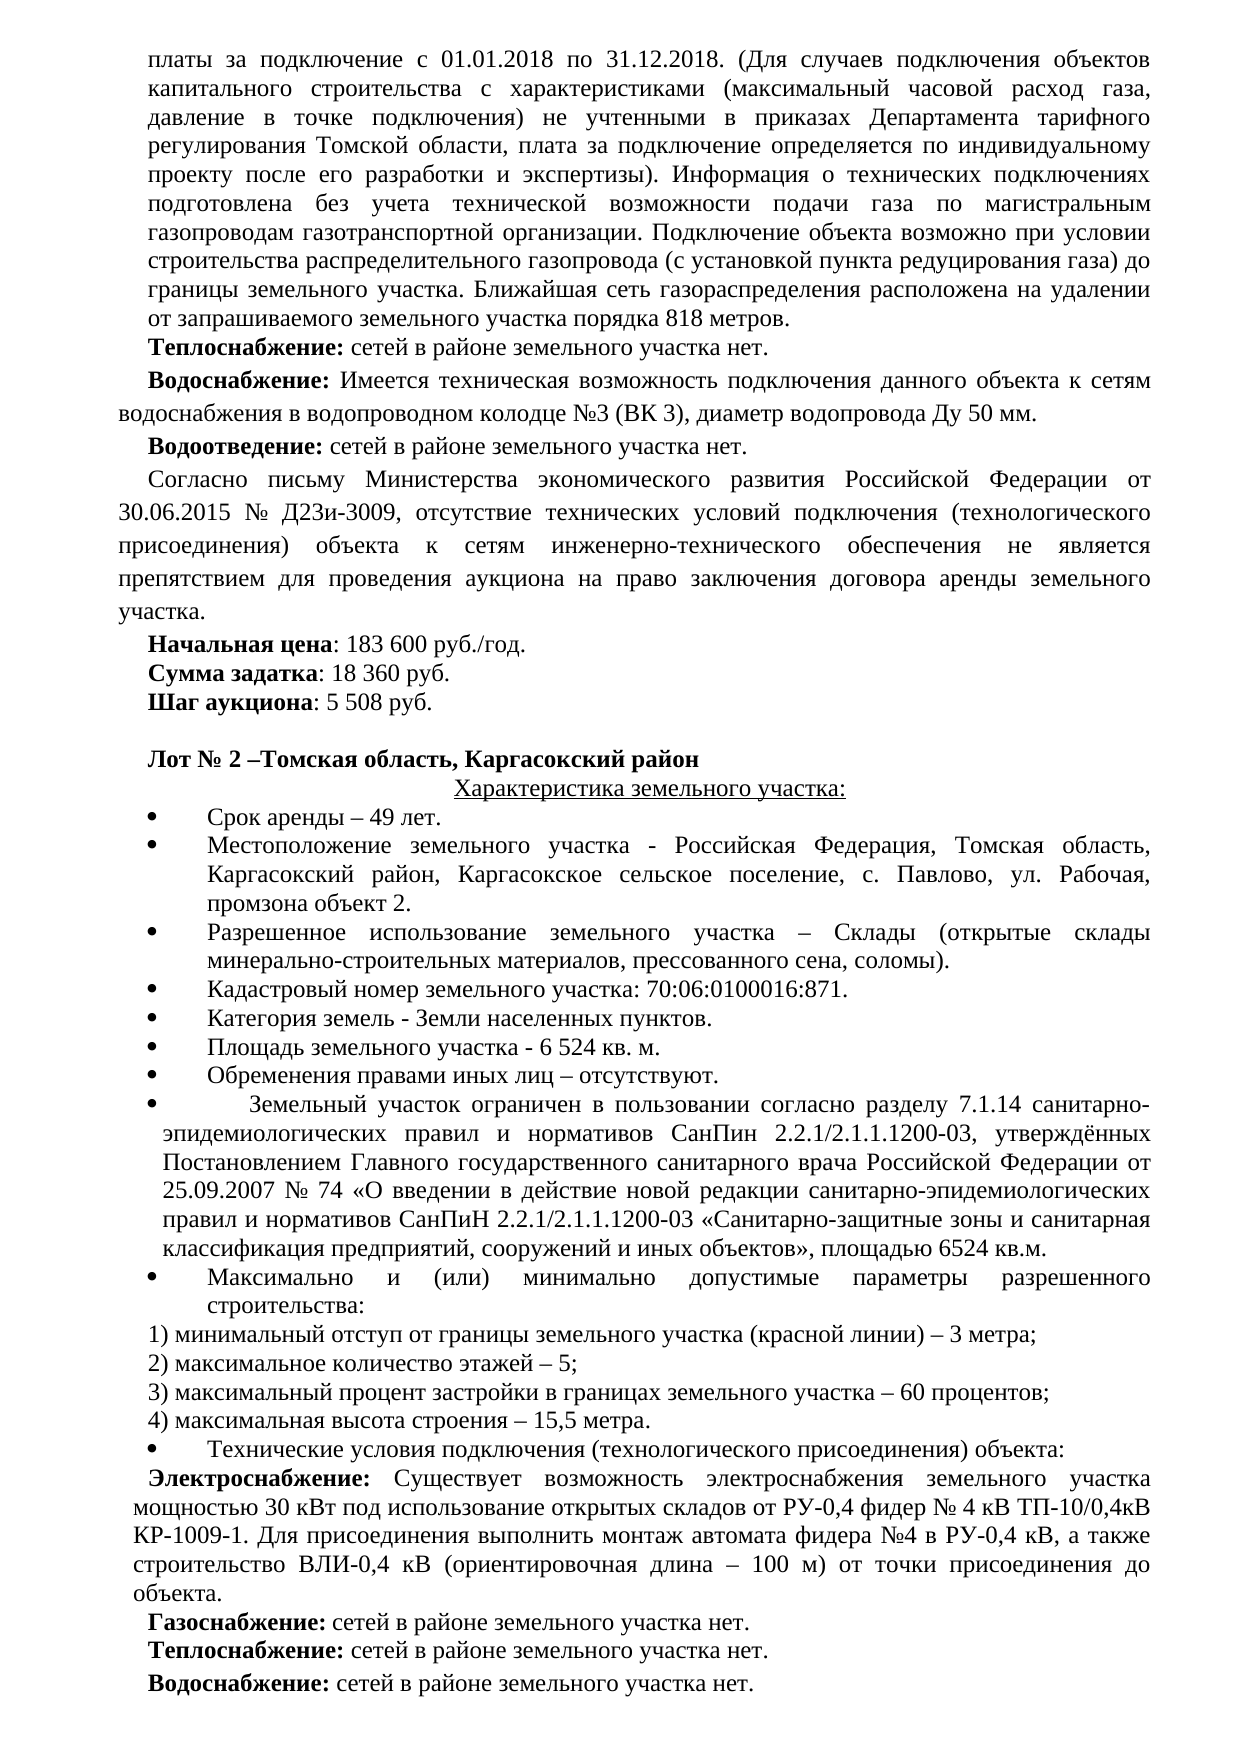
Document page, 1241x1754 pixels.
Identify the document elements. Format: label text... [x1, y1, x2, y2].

list Земельный участок ограничен в пользовании согласно разделу 7.1.14 санитарно-эпидемиологических правил и нормативов СанПин 2.2.1/2.1.1.1200-03, утверждённых Постановлением Главного государственного санитарного врача Российской Федерации от 25.09.2007 № 74 «О введении в действие новой редакции санитарно-эпидемиологических правил и нормативов СанПиН 2.2.1/2.1.1.1200-03 «Санитарно-защитные зоны и санитарная классификация предприятий, сооружений и иных объектов», площадью 6524 кв.м. [148, 1089, 1152, 1262]
text Водоснабжение: сетей в районе земельного участка нет. [133, 1668, 1152, 1697]
text Шаг аукциона: 5 508 руб. [118, 687, 1152, 715]
list Местоположение земельного участка - Российская Федерация, Томская область, Каргасокский район, Каргасокское сельское поселение, с. Павлово, ул. Рабочая, промзона объект 2. [148, 830, 1152, 917]
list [148, 44, 1152, 332]
list Водоотведение: сетей в районе земельного участка нет. [118, 431, 1152, 460]
list Согласно письму Министерства экономического развития Российской Федерации от 30.06.2015 № Д23и-3009, отсутствие технических условий подключения (технологического присоединения) объекта к сетям инженерно-технического обеспечения не является препятствием для проведения аукциона на право заключения договора аренды земельного участка. [118, 464, 1152, 625]
list 3) максимальный процент застройки в границах земельного участка – 60 процентов; [148, 1377, 1152, 1405]
text Газоснабжение: сетей в районе земельного участка нет. [118, 1607, 1152, 1635]
list Начальная цена: 183 600 руб./год. Сумма задатка: 18 360 руб. [148, 629, 1152, 687]
list Кадастровый номер земельного участка: 70:06:0100016:871. [148, 974, 1152, 1003]
list Лот № 2 –Томская область, Каргасокский район [118, 744, 1152, 773]
list Обременения правами иных лиц – отсутствуют. [148, 1060, 1152, 1089]
list 1) минимальный отступ от границы земельного участка (красной линии) – 3 метра; [148, 1319, 1152, 1348]
list Водоснабжение: Имеется техническая возможность подключения данного объекта к сетям водоснабжения в водопроводном колодце №3 (ВК 3), диаметр водопровода Ду 50 мм. [118, 365, 1152, 427]
list Категория земель - Земли населенных пунктов. [148, 1003, 1152, 1032]
list 4) максимальная высота строения – 15,5 метра. [148, 1405, 1152, 1434]
list Разрешенное использование земельного участка – Склады (открытые склады минерально-строительных материалов, прессованного сена, соломы). [148, 917, 1152, 974]
text Теплоснабжение: сетей в районе земельного участка нет. [133, 1635, 1152, 1664]
text Характеристика земельного участка: [118, 773, 1152, 802]
list Максимально и (или) минимально допустимые параметры разрешенного строительства: [148, 1262, 1152, 1319]
list Срок аренды – 49 лет. [148, 802, 1152, 830]
list 2) максимальное количество этажей – 5; [148, 1348, 1152, 1377]
text Электроснабжение: Существует возможность электроснабжения земельного участка мощностью 30 кВт под использование открытых складов от РУ-0,4 фидер № 4 кВ ТП-10/0,4кВ КР-1009-1. Для присоединения выполнить монтаж автомата фидера №4 в РУ-0,4 кВ, а также строительство ВЛИ-0,4 кВ (ориентировочная длина – 100 м) от точки присоединения до объекта. [133, 1463, 1152, 1607]
list Площадь земельного участка - 6 524 кв. м. [148, 1032, 1152, 1060]
list Технические условия подключения (технологического присоединения) объекта: [148, 1434, 1152, 1463]
list Теплоснабжение: сетей в районе земельного участка нет. [118, 332, 1152, 361]
